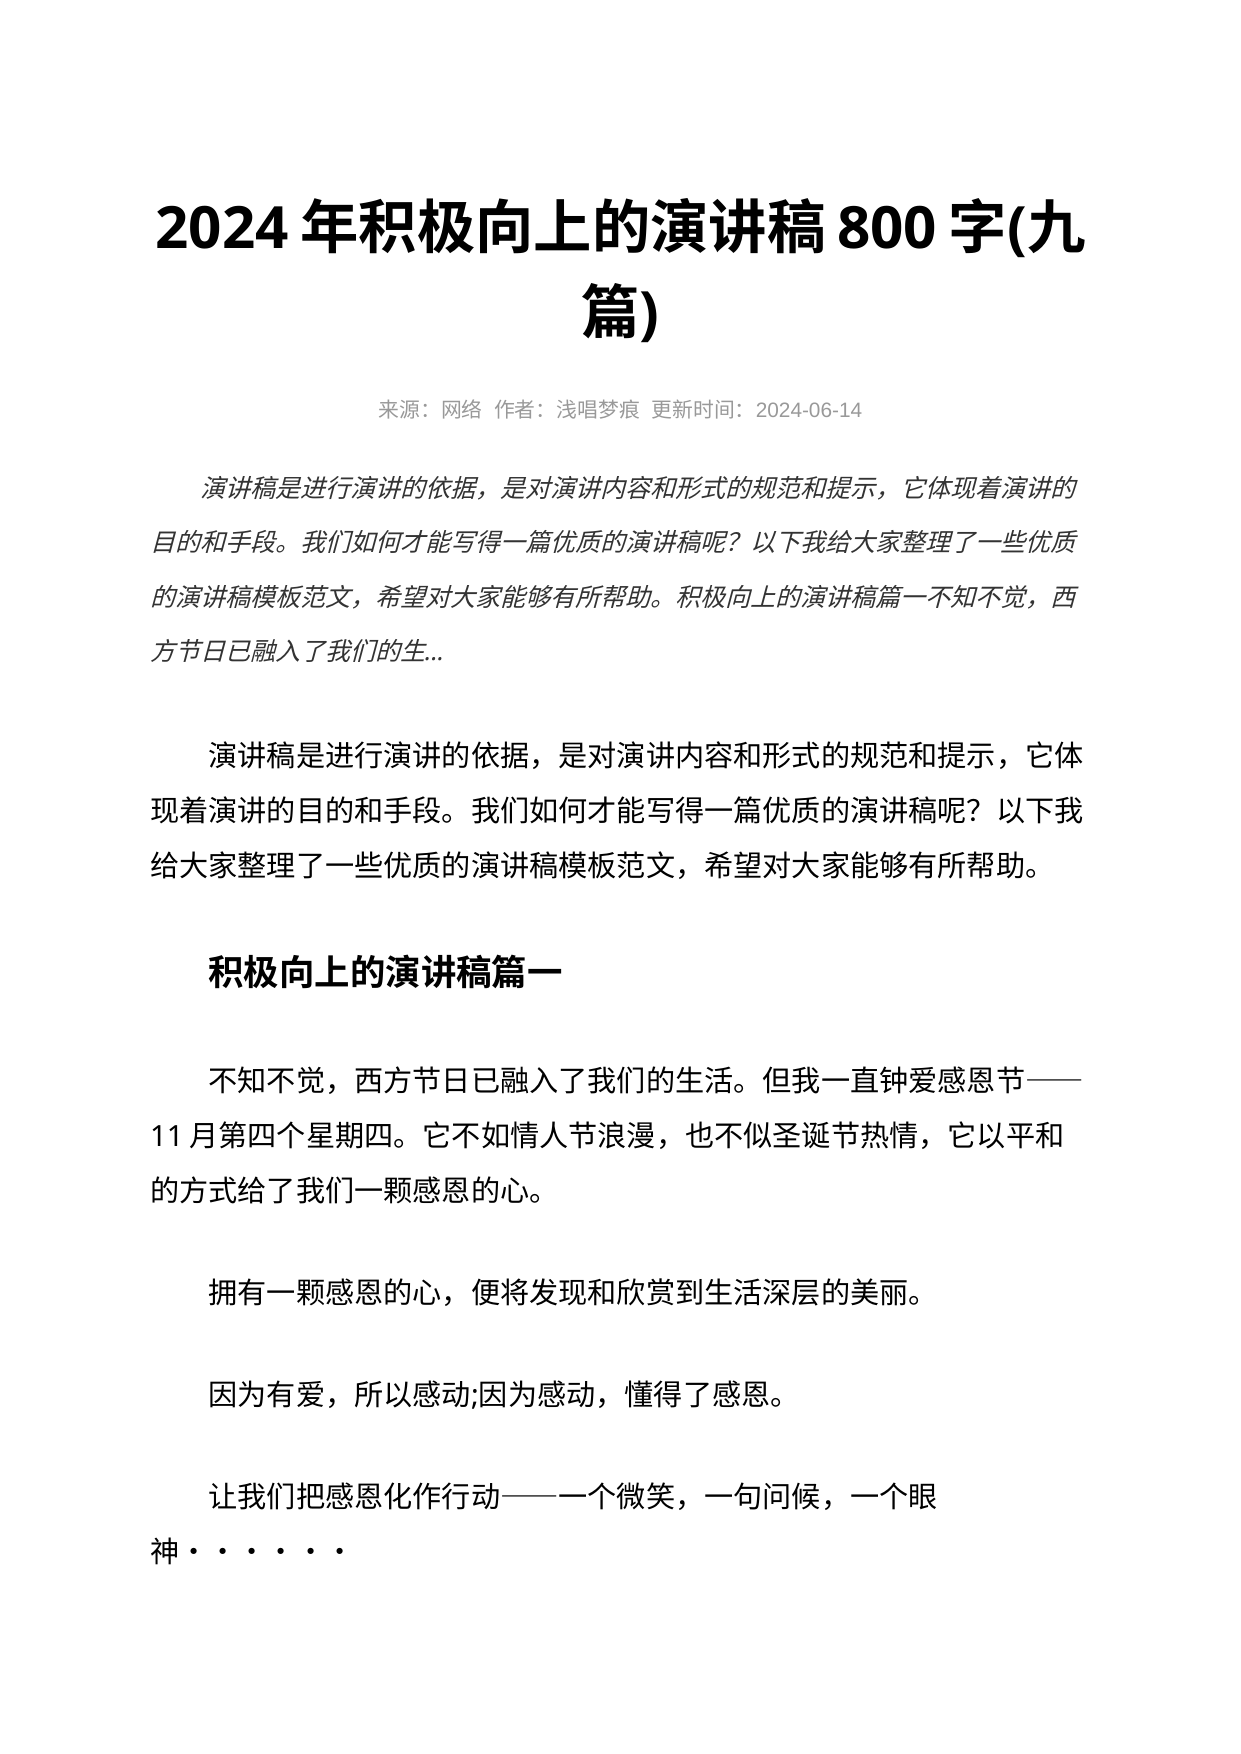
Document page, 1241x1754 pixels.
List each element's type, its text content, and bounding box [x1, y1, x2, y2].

text 演讲稿是进行演讲的依据，是对演讲内容和形式的规范和提示，它体现着演讲的目的和手段。我们如何才能写得一篇优质的演讲稿呢？以下我给大家整理了一些优质的演讲稿模板范文，希望对大家能够有所帮助。积极向上的演讲稿篇一不知不觉，西方节日已融入了我们的生... [150, 468, 1090, 668]
text 来源：网络 作者：浅唱梦痕 更新时间：2024-06-14 [150, 398, 1090, 422]
subtitle 2024年积极向上的演讲稿800字(九篇) [150, 181, 1090, 351]
text 因为有爱，所以感动;因为感动，懂得了感恩。 [150, 1371, 1090, 1414]
text 积极向上的演讲稿篇一 [150, 944, 1090, 996]
text 拥有一颗感恩的心，便将发现和欣赏到生活深层的美丽。 [150, 1269, 1090, 1312]
text 演讲稿是进行演讲的依据，是对演讲内容和形式的规范和提示，它体现着演讲的目的和手段。我们如何才能写得一篇优质的演讲稿呢？以下我给大家整理了一些优质的演讲稿模板范文，希望对大家能够有所帮助。 [150, 733, 1090, 885]
text 让我们把感恩化作行动——一个微笑，一句问候，一个眼神•••••• [150, 1473, 1090, 1571]
text 不知不觉，西方节日已融入了我们的生活。但我一直钟爱感恩节——11月第四个星期四。它不如情人节浪漫，也不似圣诞节热情，它以平和的方式给了我们一颗感恩的心。 [150, 1058, 1090, 1210]
